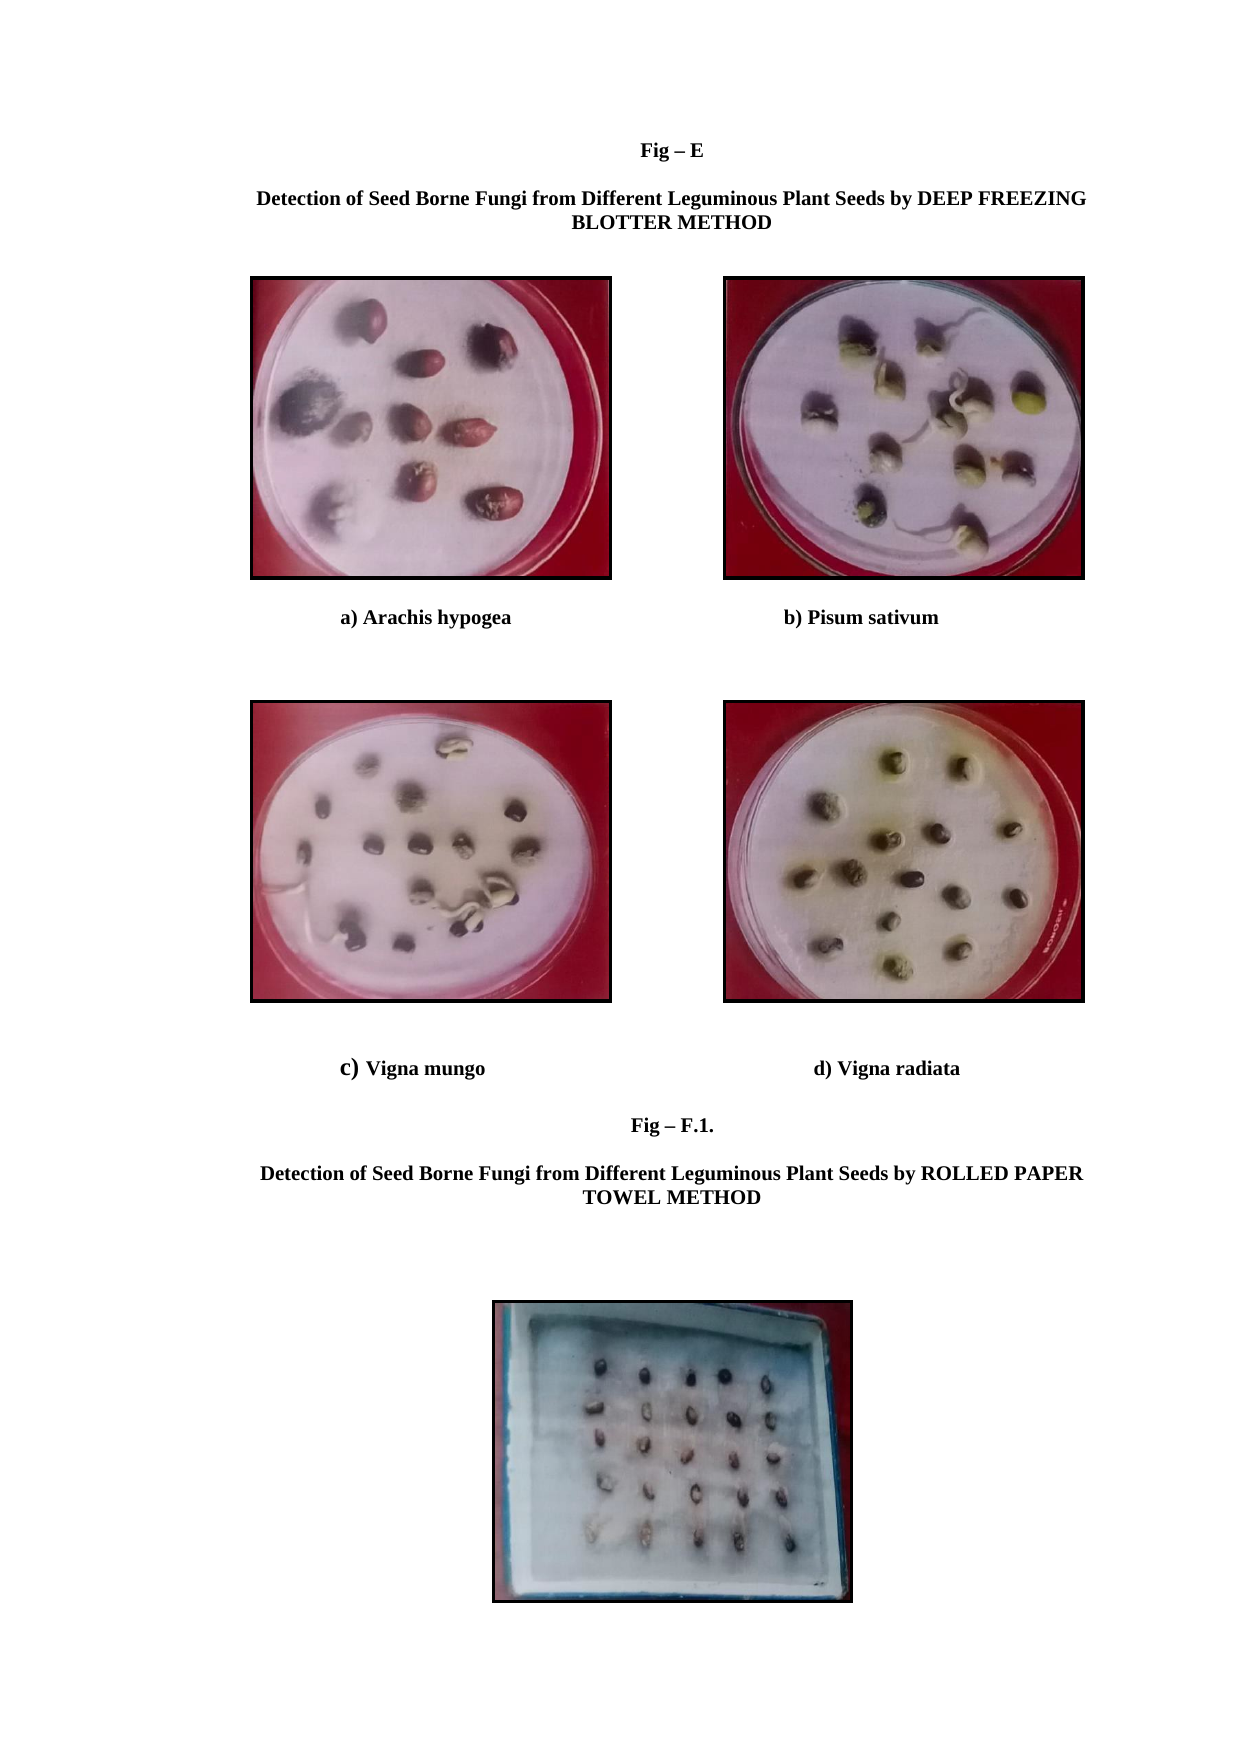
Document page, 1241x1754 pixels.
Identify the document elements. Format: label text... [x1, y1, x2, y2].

text a) Arachis hypogea b) Pisum sativum [340, 604, 1107, 629]
picture [495, 1303, 850, 1600]
text Fig – F.1. [252, 1113, 1093, 1137]
picture [253, 703, 609, 999]
text Fig – E [252, 137, 1092, 162]
picture [253, 280, 609, 576]
text Detection of Seed Borne Fungi from Different Leguminous Plant Seeds by DEEP FREEZING BLOTTER METHOD [251, 186, 1092, 234]
picture [726, 703, 1081, 999]
list Vigna mungo d) Vigna radiata [339, 1052, 1107, 1081]
picture [726, 280, 1081, 576]
text Detection of Seed Borne Fungi from Different Leguminous Plant Seeds by ROLLED PAPER TOWEL METHOD [251, 1161, 1092, 1209]
